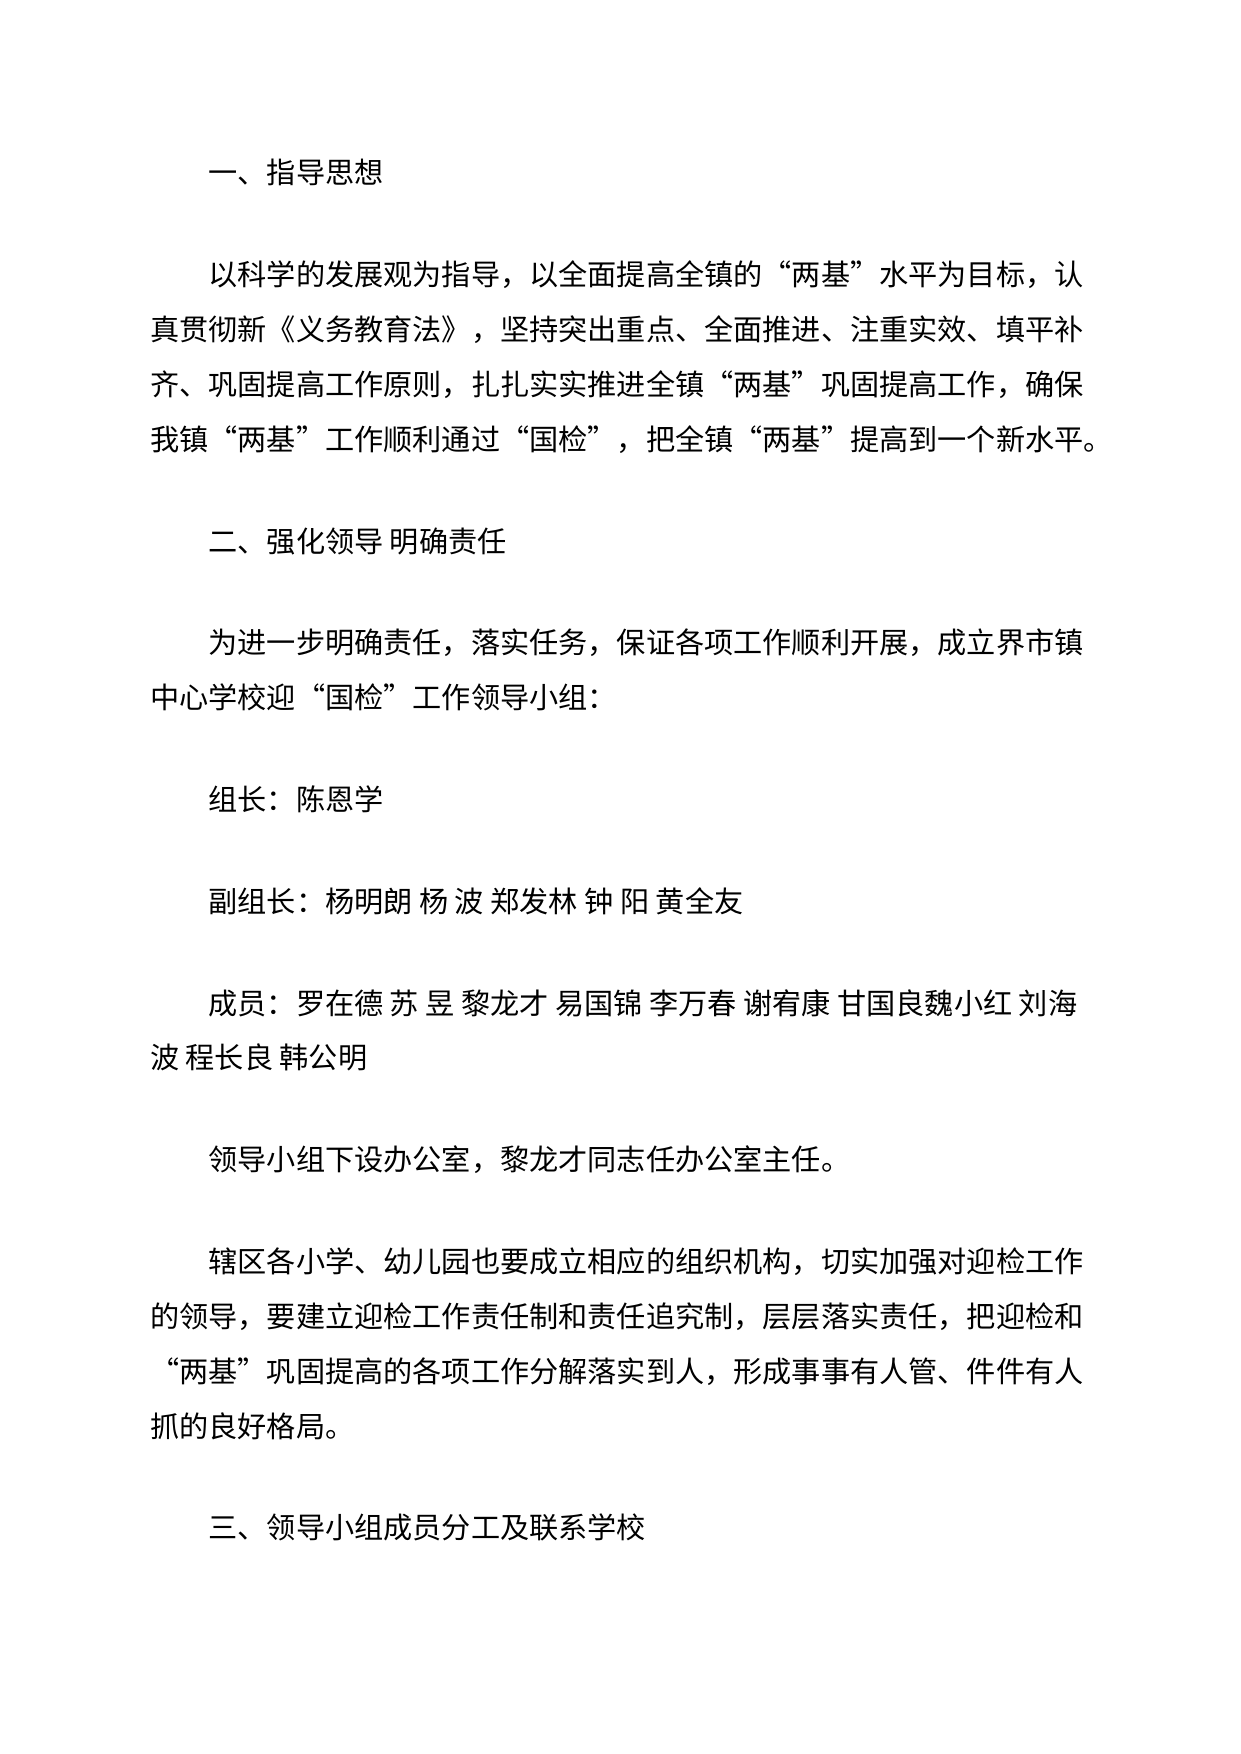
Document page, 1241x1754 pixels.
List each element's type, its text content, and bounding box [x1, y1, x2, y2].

text 一、指导思想 [150, 150, 1090, 192]
text 以科学的发展观为指导，以全面提高全镇的“两基”水平为目标，认真贯彻新《义务教育法》，坚持突出重点、全面推进、注重实效、填平补齐、巩固提高工作原则，扎扎实实推进全镇“两基”巩固提高工作，确保我镇“两基”工作顺利通过“国检”，把全镇“两基”提高到一个新水平。 [150, 252, 1090, 459]
text 二、强化领导 明确责任 [150, 518, 1090, 561]
text 领导小组下设办公室，黎龙才同志任办公室主任。 [150, 1137, 1090, 1179]
text 辖区各小学、幼儿园也要成立相应的组织机构，切实加强对迎检工作的领导，要建立迎检工作责任制和责任追究制，层层落实责任，把迎检和“两基”巩固提高的各项工作分解落实到人，形成事事有人管、件件有人抓的良好格局。 [150, 1239, 1090, 1446]
text 副组长：杨明朗 杨 波 郑发林 钟 阳 黄全友 [150, 878, 1090, 921]
text 组长：陈恩学 [150, 777, 1090, 819]
text 成员：罗在德 苏 昱 黎龙才 易国锦 李万春 谢宥康 甘国良魏小红 刘海波 程长良 韩公明 [150, 980, 1090, 1077]
text 为进一步明确责任，落实任务，保证各项工作顺利开展，成立界市镇中心学校迎“国检”工作领导小组： [150, 620, 1090, 717]
text 三、领导小组成员分工及联系学校 [150, 1505, 1090, 1547]
